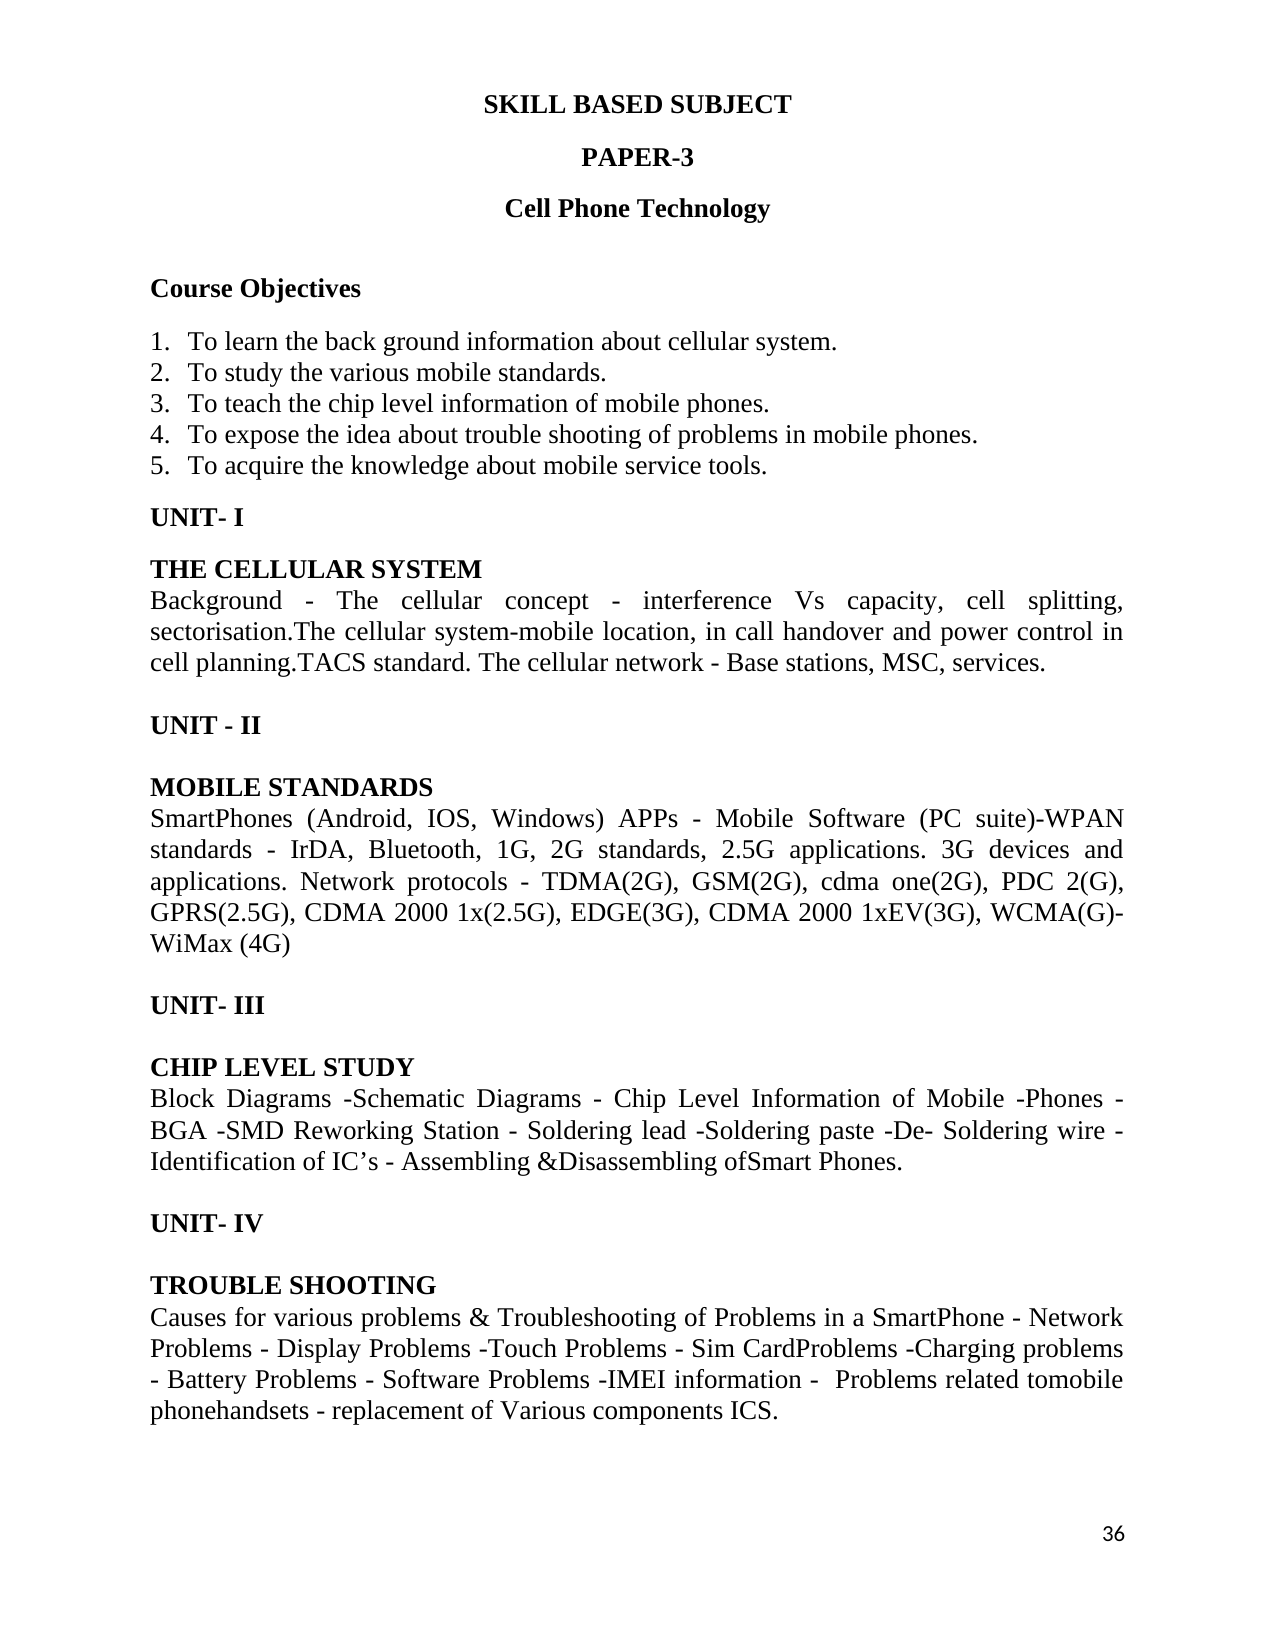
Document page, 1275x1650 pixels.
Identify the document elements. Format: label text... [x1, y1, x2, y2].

list To acquire the knowledge about mobile service tools. [150, 449, 1125, 480]
text MOBILE STANDARDS [150, 771, 1125, 802]
text UNIT- I [150, 501, 1125, 532]
text Block Diagrams -Schematic Diagrams - Chip Level Information of Mobile -Phones - BGA -SMD Reworking Station - Soldering lead -Soldering paste -De- Soldering wire - Identification of IC’s - Assembling &Disassembling ofSmart Phones. [150, 1083, 1125, 1176]
text Causes for various problems & Troubleshooting of Problems in a SmartPhone - Network Problems - Display Problems -Touch Problems - Sim CardProblems -Charging problems - Battery Problems - Software Problems -IMEI information - Problems related tomobile phonehandsets - replacement of Various components ICS. [150, 1301, 1125, 1425]
text TROUBLE SHOOTING [150, 1269, 1125, 1301]
list To study the various mobile standards. [150, 356, 1125, 387]
text Course Objectives [150, 273, 1125, 304]
text PAPER-3 [150, 141, 1125, 172]
text UNIT- III [150, 989, 1125, 1020]
list To teach the chip level information of mobile phones. [150, 387, 1125, 418]
list To learn the back ground information about cellular system. [150, 324, 1125, 356]
text UNIT- IV [150, 1207, 1125, 1238]
text THE CELLULAR SYSTEM [150, 553, 1125, 584]
text SKILL BASED SUBJECT [150, 89, 1125, 120]
text CHIP LEVEL STUDY [150, 1051, 1125, 1083]
text Background - The cellular concept - interference Vs capacity, cell splitting, sectorisation.The cellular system-mobile location, in call handover and power control in cell planning.TACS standard. The cellular network - Base stations, MSC, services. [150, 584, 1125, 678]
list To expose the idea about trouble shooting of problems in mobile phones. [150, 418, 1125, 449]
text SmartPhones (Android, IOS, Windows) APPs - Mobile Software (PC suite)-WPAN standards - IrDA, Bluetooth, 1G, 2G standards, 2.5G applications. 3G devices and applications. Network protocols - TDMA(2G), GSM(2G), cdma one(2G), PDC 2(G), GPRS(2.5G), CDMA 2000 1x(2.5G), EDGE(3G), CDMA 2000 1xEV(3G), WCMA(G)- WiMax (4G) [150, 802, 1125, 958]
text UNIT - II [150, 709, 1125, 740]
text Cell Phone Technology [150, 193, 1125, 224]
